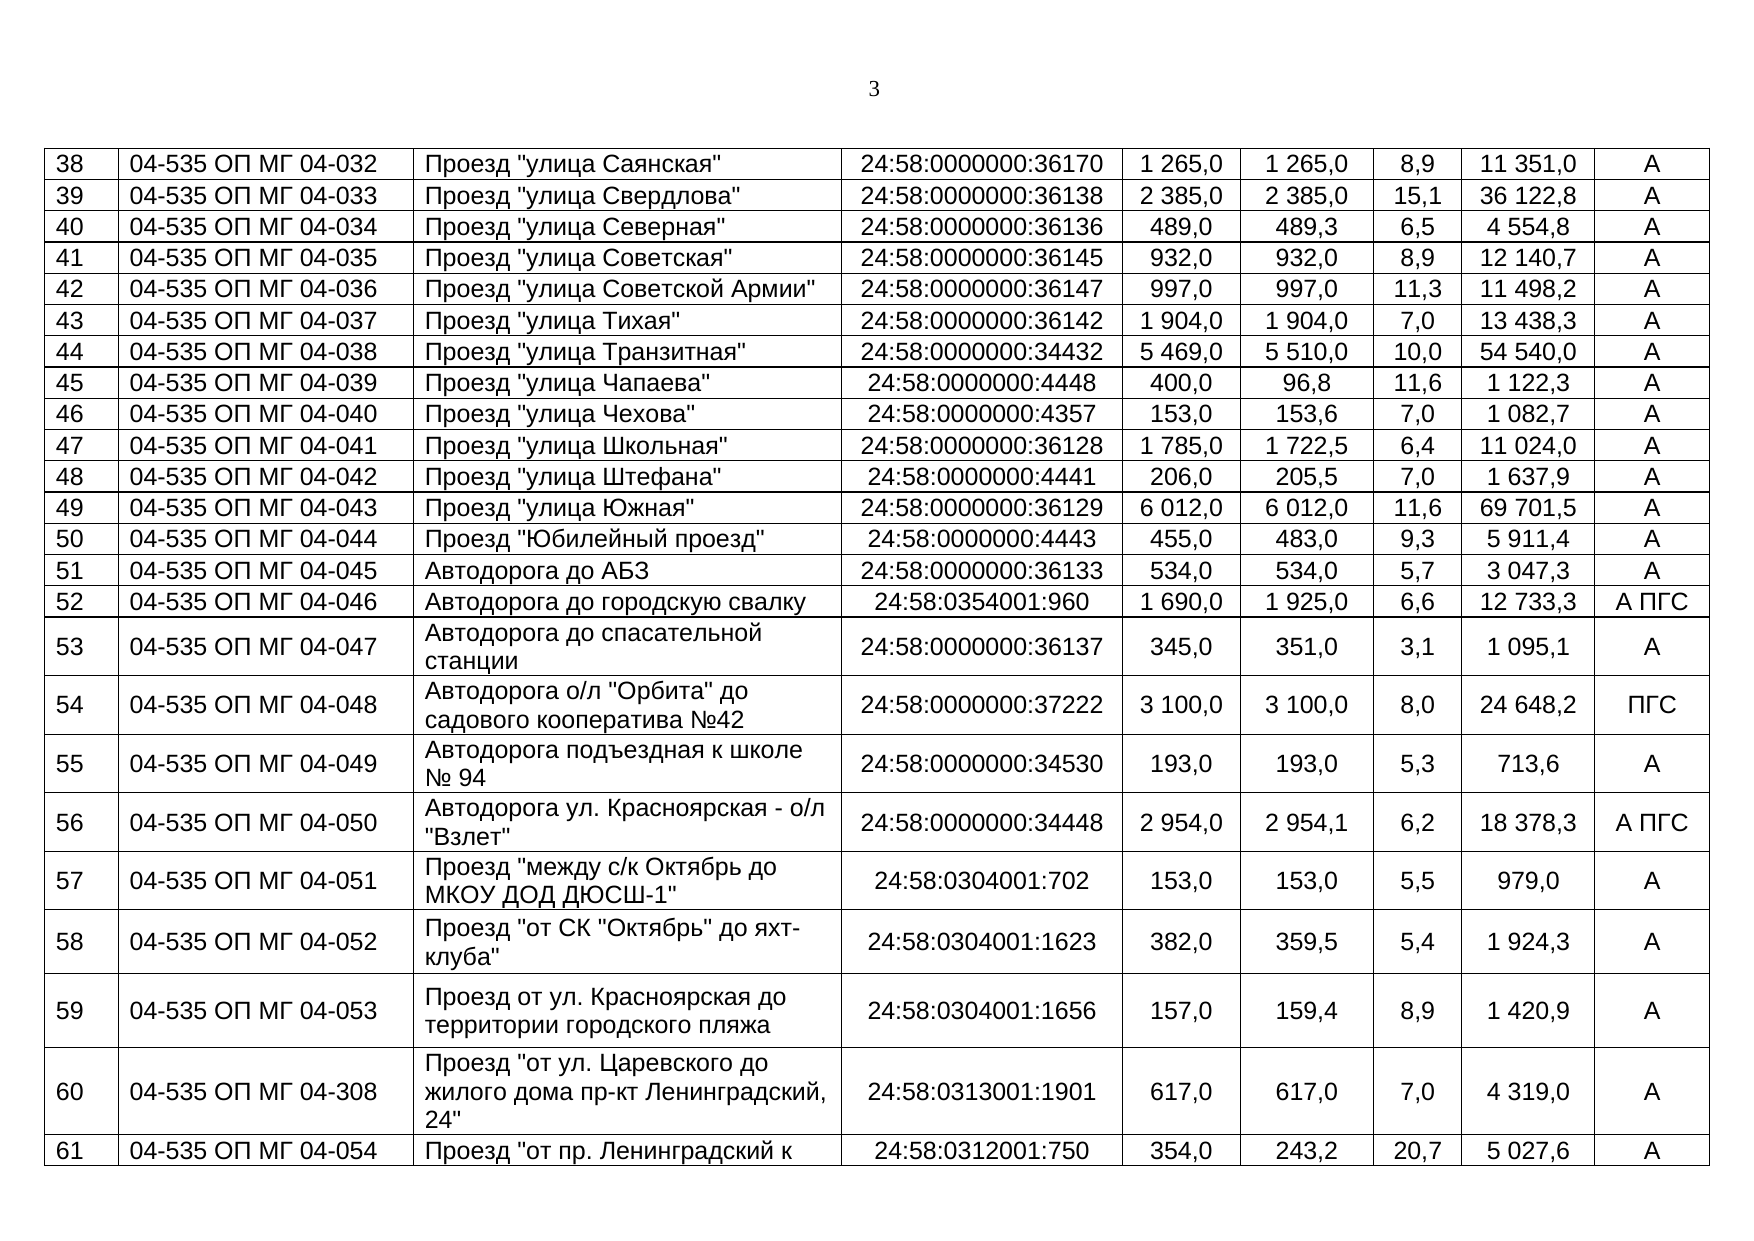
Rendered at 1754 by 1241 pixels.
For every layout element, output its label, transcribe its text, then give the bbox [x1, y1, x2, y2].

table_cell 04-535 ОП МГ 04-038 [119, 336, 413, 366]
table_cell A ПГС [1595, 793, 1709, 851]
table_cell 979,0 [1462, 852, 1594, 909]
table_cell 57 [45, 852, 118, 909]
table_cell A [1595, 274, 1709, 304]
table_cell A ПГС [1595, 586, 1709, 616]
table_cell Автодорога до городскую свалку [414, 586, 841, 616]
table_cell 24:58:0354001:960 [842, 586, 1122, 616]
table_cell 45 [45, 368, 118, 398]
table_cell 5,3 [1374, 735, 1461, 792]
table_cell 5 027,6 [1462, 1135, 1594, 1165]
table_cell 24:58:0000000:4448 [842, 368, 1122, 398]
table_cell 5,7 [1374, 555, 1461, 585]
table_cell 2 385,0 [1241, 180, 1373, 210]
table_cell 359,5 [1241, 910, 1373, 973]
table_cell 997,0 [1123, 274, 1240, 304]
table_cell 2 954,0 [1123, 793, 1240, 851]
table_cell 04-535 ОП МГ 04-039 [119, 368, 413, 398]
table_cell A [1595, 735, 1709, 792]
table_cell А [1595, 1135, 1709, 1165]
table_cell 5 510,0 [1241, 336, 1373, 366]
table_cell 1 265,0 [1241, 149, 1373, 179]
table_cell 159,4 [1241, 974, 1373, 1047]
table_cell Проезд "улица Советская" [414, 243, 841, 273]
table_cell 24:58:0000000:4443 [842, 524, 1122, 554]
table_cell A [1595, 461, 1709, 491]
table_cell 483,0 [1241, 524, 1373, 554]
table_cell 1 637,9 [1462, 461, 1594, 491]
table_cell 04-535 ОП МГ 04-040 [119, 399, 413, 429]
table_cell 7,0 [1374, 399, 1461, 429]
table_cell 04-535 ОП МГ 04-308 [119, 1048, 413, 1134]
table_cell 617,0 [1123, 1048, 1240, 1134]
table_cell Проезд "Юбилейный проезд" [414, 524, 841, 554]
table_cell 24:58:0000000:36170 [842, 149, 1122, 179]
table_cell А [1595, 910, 1709, 973]
table_cell 24:58:0313001:1901 [842, 1048, 1122, 1134]
table_cell 24:58:0000000:36133 [842, 555, 1122, 585]
table_cell 9,3 [1374, 524, 1461, 554]
table_cell А [1595, 974, 1709, 1047]
table_cell 5 911,4 [1462, 524, 1594, 554]
table_cell 1 924,3 [1462, 910, 1594, 973]
table_cell 617,0 [1241, 1048, 1373, 1134]
table_cell Автодорога до АБЗ [414, 555, 841, 585]
table_cell Проезд "улица Советской Армии" [414, 274, 841, 304]
table_cell ПГС [1595, 676, 1709, 733]
table_cell 04-535 ОП МГ 04-037 [119, 305, 413, 335]
table_cell 1 122,3 [1462, 368, 1594, 398]
table_cell 932,0 [1241, 243, 1373, 273]
table_cell 1 082,7 [1462, 399, 1594, 429]
table_cell 4 319,0 [1462, 1048, 1594, 1134]
table_cell 04-535 ОП МГ 04-042 [119, 461, 413, 491]
table_cell A [1595, 618, 1709, 675]
table_cell 6,4 [1374, 430, 1461, 460]
table_cell Автодорога о/л "Орбита" до садового кооператива №42 [414, 676, 841, 733]
table_cell Проезд "улица Саянская" [414, 149, 841, 179]
table_cell Проезд "от СК "Октябрь" до яхт-клуба" [414, 910, 841, 973]
table_cell 04-535 ОП МГ 04-048 [119, 676, 413, 733]
table_cell 49 [45, 493, 118, 523]
table_cell 36 122,8 [1462, 180, 1594, 210]
table_cell Автодорога подъездная к школе № 94 [414, 735, 841, 792]
table_cell 24:58:0304001:1656 [842, 974, 1122, 1047]
table_cell 24:58:0000000:36129 [842, 493, 1122, 523]
table_cell 24:58:0000000:36142 [842, 305, 1122, 335]
table_cell 345,0 [1123, 618, 1240, 675]
table_cell 24:58:0000000:34432 [842, 336, 1122, 366]
table_cell 54 540,0 [1462, 336, 1594, 366]
table_cell 193,0 [1123, 735, 1240, 792]
table_cell Автодорога до спасательной станции [414, 618, 841, 675]
table_cell 40 [45, 211, 118, 241]
table_cell 04-535 ОП МГ 04-036 [119, 274, 413, 304]
table_cell 54 [45, 676, 118, 733]
table_cell 713,6 [1462, 735, 1594, 792]
table_cell 11 024,0 [1462, 430, 1594, 460]
table_cell 7,0 [1374, 461, 1461, 491]
table_cell A [1595, 399, 1709, 429]
table_cell 59 [45, 974, 118, 1047]
table_cell 56 [45, 793, 118, 851]
table_cell 489,0 [1123, 211, 1240, 241]
table_cell 2 954,1 [1241, 793, 1373, 851]
table_cell 534,0 [1123, 555, 1240, 585]
table_cell 04-535 ОП МГ 04-043 [119, 493, 413, 523]
table_cell 1 785,0 [1123, 430, 1240, 460]
table_cell 04-535 ОП МГ 04-033 [119, 180, 413, 210]
table_cell 04-535 ОП МГ 04-044 [119, 524, 413, 554]
table_cell A [1595, 211, 1709, 241]
table_cell 2 385,0 [1123, 180, 1240, 210]
table_cell 24:58:0000000:34448 [842, 793, 1122, 851]
table_cell 1 925,0 [1241, 586, 1373, 616]
table_cell Проезд "улица Транзитная" [414, 336, 841, 366]
table_cell 04-535 ОП МГ 04-054 [119, 1135, 413, 1165]
table_cell 24:58:0000000:37222 [842, 676, 1122, 733]
table_cell 6,2 [1374, 793, 1461, 851]
table_cell 04-535 ОП МГ 04-034 [119, 211, 413, 241]
table_cell 1 095,1 [1462, 618, 1594, 675]
table_cell Проезд "улица Тихая" [414, 305, 841, 335]
table_cell 42 [45, 274, 118, 304]
table_cell 04-535 ОП МГ 04-049 [119, 735, 413, 792]
table_cell 932,0 [1123, 243, 1240, 273]
table_cell Проезд "улица Свердлова" [414, 180, 841, 210]
table_cell 04-535 ОП МГ 04-035 [119, 243, 413, 273]
table_cell 10,0 [1374, 336, 1461, 366]
table_cell A [1595, 243, 1709, 273]
table_cell A [1595, 305, 1709, 335]
table_cell 04-535 ОП МГ 04-052 [119, 910, 413, 973]
table_cell 6 012,0 [1241, 493, 1373, 523]
table_cell 8,9 [1374, 149, 1461, 179]
table_cell 206,0 [1123, 461, 1240, 491]
table_cell 24:58:0000000:36147 [842, 274, 1122, 304]
table_cell 24:58:0000000:4441 [842, 461, 1122, 491]
table_cell A [1595, 336, 1709, 366]
table_cell 382,0 [1123, 910, 1240, 973]
table_cell 1 904,0 [1241, 305, 1373, 335]
table_cell 354,0 [1123, 1135, 1240, 1165]
table_cell 24:58:0000000:36137 [842, 618, 1122, 675]
table_cell 24:58:0000000:36136 [842, 211, 1122, 241]
table_cell 11,6 [1374, 368, 1461, 398]
table_cell Проезд "улица Чапаева" [414, 368, 841, 398]
table_cell 20,7 [1374, 1135, 1461, 1165]
table_cell 243,2 [1241, 1135, 1373, 1165]
table_cell 153,0 [1241, 852, 1373, 909]
table_cell 24:58:0312001:750 [842, 1135, 1122, 1165]
table_cell 3,1 [1374, 618, 1461, 675]
table_cell 04-535 ОП МГ 04-041 [119, 430, 413, 460]
table_cell A [1595, 430, 1709, 460]
table_cell 997,0 [1241, 274, 1373, 304]
table_cell А [1595, 852, 1709, 909]
table_cell A [1595, 149, 1709, 179]
table_cell 24:58:0000000:4357 [842, 399, 1122, 429]
table_cell 51 [45, 555, 118, 585]
table_cell 24:58:0304001:702 [842, 852, 1122, 909]
table_cell 58 [45, 910, 118, 973]
table_cell 43 [45, 305, 118, 335]
table_cell 205,5 [1241, 461, 1373, 491]
table_cell 24:58:0000000:34530 [842, 735, 1122, 792]
table_cell 04-535 ОП МГ 04-046 [119, 586, 413, 616]
table_cell A [1595, 368, 1709, 398]
table_cell 153,6 [1241, 399, 1373, 429]
table_cell 24:58:0304001:1623 [842, 910, 1122, 973]
table_cell A [1595, 555, 1709, 585]
table_cell Проезд "от ул. Царевского до жилого дома пр-кт Ленинградский, 24" [414, 1048, 841, 1134]
table_cell 44 [45, 336, 118, 366]
table_cell 5,4 [1374, 910, 1461, 973]
table_cell 8,0 [1374, 676, 1461, 733]
table_cell 13 438,3 [1462, 305, 1594, 335]
table_cell 153,0 [1123, 399, 1240, 429]
table_cell 1 420,9 [1462, 974, 1594, 1047]
table_cell 04-535 ОП МГ 04-050 [119, 793, 413, 851]
table_cell Проезд "улица Чехова" [414, 399, 841, 429]
table_cell Проезд от ул. Красноярская до территории городского пляжа [414, 974, 841, 1047]
table_cell 41 [45, 243, 118, 273]
table_cell A [1595, 524, 1709, 554]
table_cell 61 [45, 1135, 118, 1165]
table_cell 12 733,3 [1462, 586, 1594, 616]
table_cell Проезд "улица Штефана" [414, 461, 841, 491]
table_cell 153,0 [1123, 852, 1240, 909]
table_cell 24:58:0000000:36145 [842, 243, 1122, 273]
table_cell 7,0 [1374, 1048, 1461, 1134]
table_cell 6,5 [1374, 211, 1461, 241]
table_cell 3 100,0 [1241, 676, 1373, 733]
table_cell 351,0 [1241, 618, 1373, 675]
table_cell 53 [45, 618, 118, 675]
table_cell 1 265,0 [1123, 149, 1240, 179]
table_cell 11,3 [1374, 274, 1461, 304]
table_cell А [1595, 1048, 1709, 1134]
table_cell 48 [45, 461, 118, 491]
table_cell 15,1 [1374, 180, 1461, 210]
table_cell 04-535 ОП МГ 04-051 [119, 852, 413, 909]
table_cell 11 351,0 [1462, 149, 1594, 179]
table_cell 18 378,3 [1462, 793, 1594, 851]
table_cell 46 [45, 399, 118, 429]
table_cell 60 [45, 1048, 118, 1134]
table_cell 24:58:0000000:36128 [842, 430, 1122, 460]
table_cell 4 554,8 [1462, 211, 1594, 241]
table_cell 534,0 [1241, 555, 1373, 585]
table_cell 193,0 [1241, 735, 1373, 792]
table_cell 04-535 ОП МГ 04-032 [119, 149, 413, 179]
table_cell 24:58:0000000:36138 [842, 180, 1122, 210]
table_cell 39 [45, 180, 118, 210]
table_cell 52 [45, 586, 118, 616]
table_cell 3 100,0 [1123, 676, 1240, 733]
table_cell 50 [45, 524, 118, 554]
table_cell 69 701,5 [1462, 493, 1594, 523]
table_cell 5 469,0 [1123, 336, 1240, 366]
table_cell A [1595, 180, 1709, 210]
table_cell Автодорога ул. Красноярская - о/л "Взлет" [414, 793, 841, 851]
table_cell Проезд "улица Школьная" [414, 430, 841, 460]
table_cell 47 [45, 430, 118, 460]
table_cell 1 690,0 [1123, 586, 1240, 616]
table_cell 3 047,3 [1462, 555, 1594, 585]
table_cell Проезд "улица Южная" [414, 493, 841, 523]
table_cell 04-535 ОП МГ 04-047 [119, 618, 413, 675]
table_cell 5,5 [1374, 852, 1461, 909]
table_cell 400,0 [1123, 368, 1240, 398]
table_cell 24 648,2 [1462, 676, 1594, 733]
table_cell 157,0 [1123, 974, 1240, 1047]
table_cell 12 140,7 [1462, 243, 1594, 273]
table_cell 8,9 [1374, 974, 1461, 1047]
table_cell 04-535 ОП МГ 04-053 [119, 974, 413, 1047]
table_cell A [1595, 493, 1709, 523]
table_cell 1 722,5 [1241, 430, 1373, 460]
table_cell 6,6 [1374, 586, 1461, 616]
table_cell 04-535 ОП МГ 04-045 [119, 555, 413, 585]
table_cell 8,9 [1374, 243, 1461, 273]
table_cell Проезд "улица Северная" [414, 211, 841, 241]
table_cell Проезд "между с/к Октябрь до МКОУ ДОД ДЮСШ-1" [414, 852, 841, 909]
table_cell 38 [45, 149, 118, 179]
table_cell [414, 1135, 841, 1165]
table_cell 455,0 [1123, 524, 1240, 554]
table_cell 96,8 [1241, 368, 1373, 398]
table_cell 11,6 [1374, 493, 1461, 523]
table_cell 1 904,0 [1123, 305, 1240, 335]
table_cell 7,0 [1374, 305, 1461, 335]
table_cell 11 498,2 [1462, 274, 1594, 304]
table_cell 55 [45, 735, 118, 792]
table_cell 6 012,0 [1123, 493, 1240, 523]
table_cell 489,3 [1241, 211, 1373, 241]
